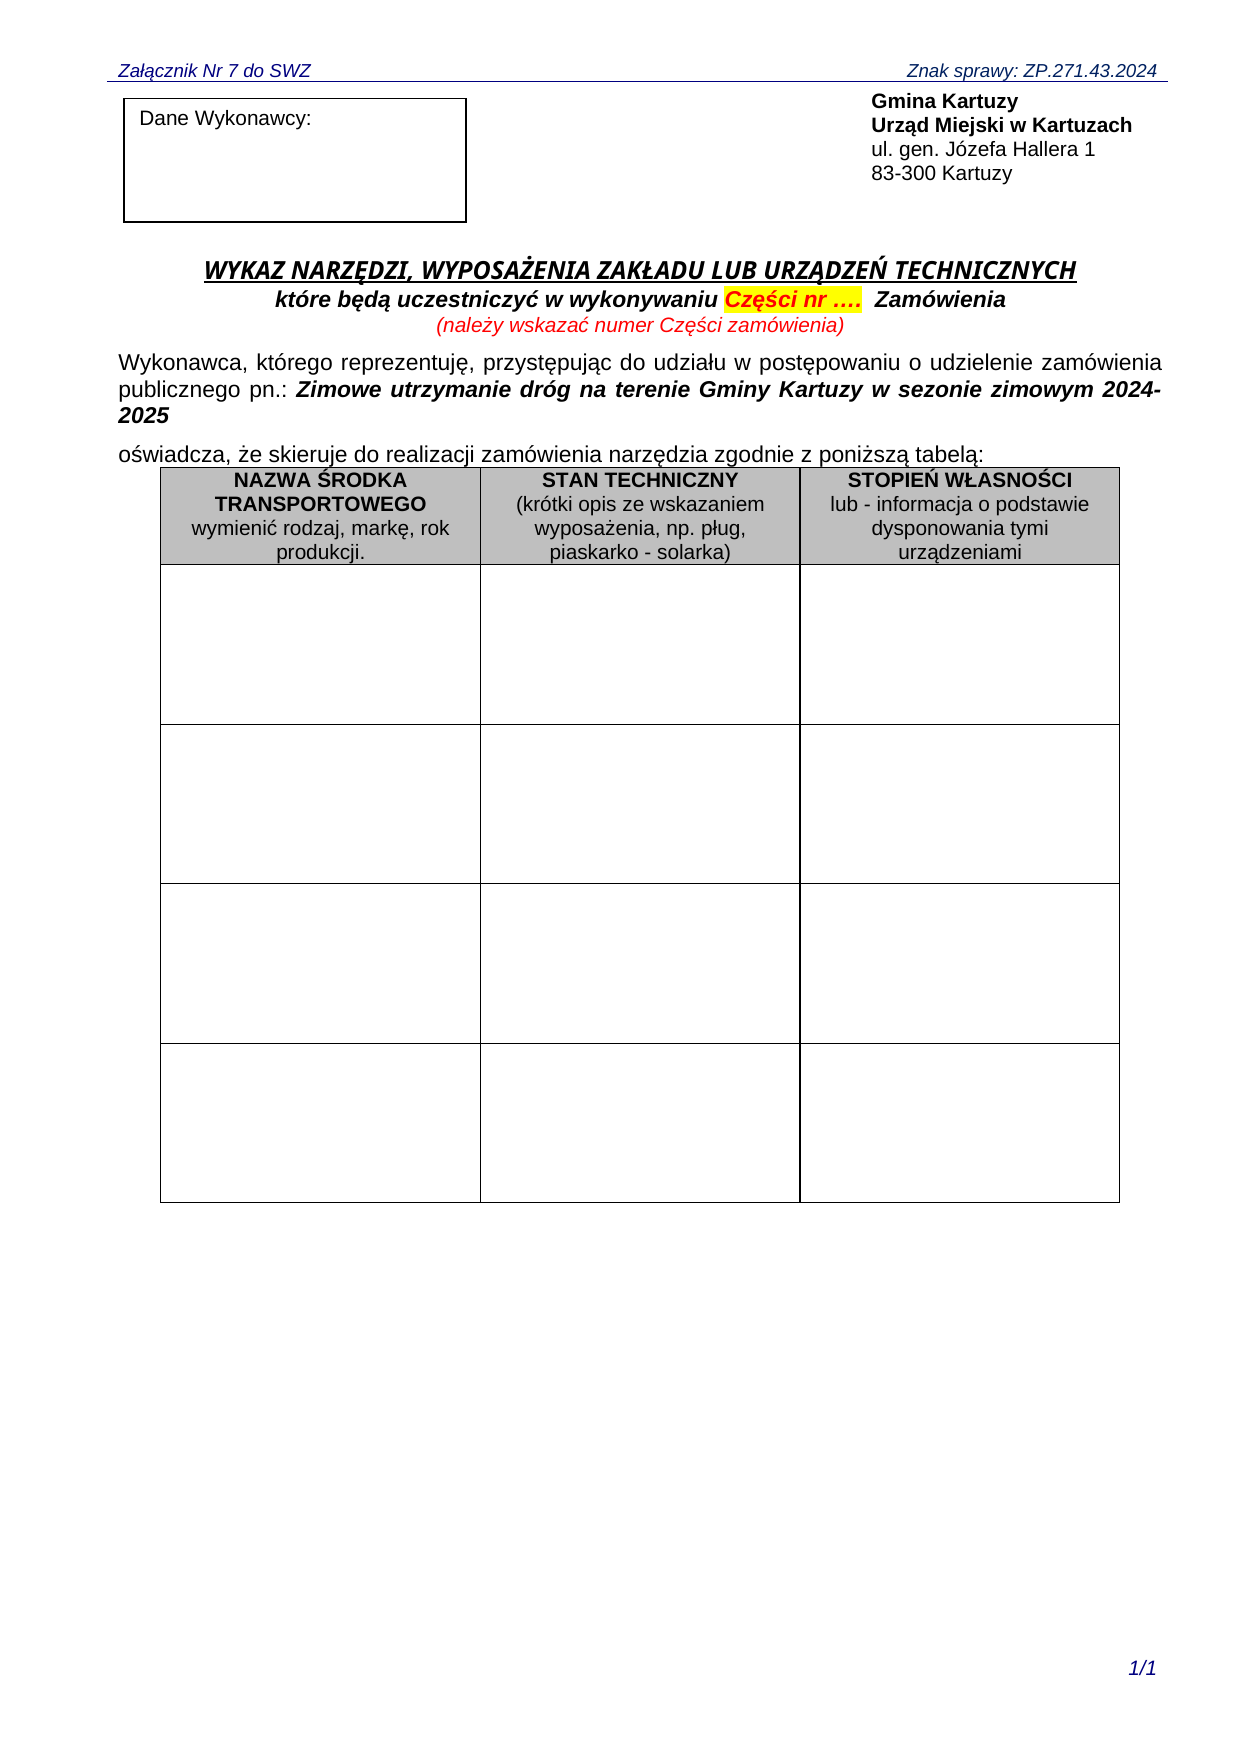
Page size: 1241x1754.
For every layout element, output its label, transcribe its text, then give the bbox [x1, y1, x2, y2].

text które będą uczestniczyć w wykonywaniu Części nr …. Zamówienia [118, 286, 724, 313]
table_header STAN TECHNICZNY (krótki opis ze wskazaniem wyposażenia, np. pług, piaskarko - solarka) [481, 468, 799, 564]
table_cell [481, 884, 799, 1042]
table_cell [481, 565, 799, 723]
table_cell [161, 565, 480, 723]
table_cell [801, 884, 1119, 1042]
table_header STOPIEŃ WŁASNOŚCI lub - informacja o podstawie dysponowania tymi urządzeniami [801, 468, 1119, 564]
table_cell [481, 1044, 799, 1202]
text 83-300 Kartuzy [871, 161, 1162, 185]
table_cell [161, 884, 480, 1042]
text które będą uczestniczyć w wykonywaniu Części nr …. Zamówienia [862, 286, 1162, 313]
table_header NAZWA ŚRODKA TRANSPORTOWEGO wymienić rodzaj, markę, rok produkcji. [161, 468, 480, 564]
text Wykonawca, którego reprezentuję, przystępując do udziału w postępowaniu o udzielenie zamówienia publicznego pn.: Zimowe utrzymanie dróg na terenie Gminy Kartuzy w sezonie zimowym 2024-2025 [118, 349, 1162, 428]
text WYKAZ NARZĘDZI, WYPOSAŻENIA ZAKŁADU LUB URZĄDZEŃ TECHNICZNYCH [118, 252, 1162, 286]
table_cell [161, 725, 480, 883]
table_cell [801, 725, 1119, 883]
text Gmina Kartuzy [871, 89, 1162, 113]
text Urząd Miejski w Kartuzach [871, 113, 1162, 137]
table_cell [801, 565, 1119, 723]
text (należy wskazać numer Części zamówienia) [118, 313, 1162, 337]
table_cell [801, 1044, 1119, 1202]
table_cell [481, 725, 799, 883]
table_cell [161, 1044, 480, 1202]
text ul. gen. Józefa Hallera 1 [871, 137, 1162, 161]
text oświadcza, że skieruje do realizacji zamówienia narzędzia zgodnie z poniższą tabelą: [118, 441, 1162, 467]
